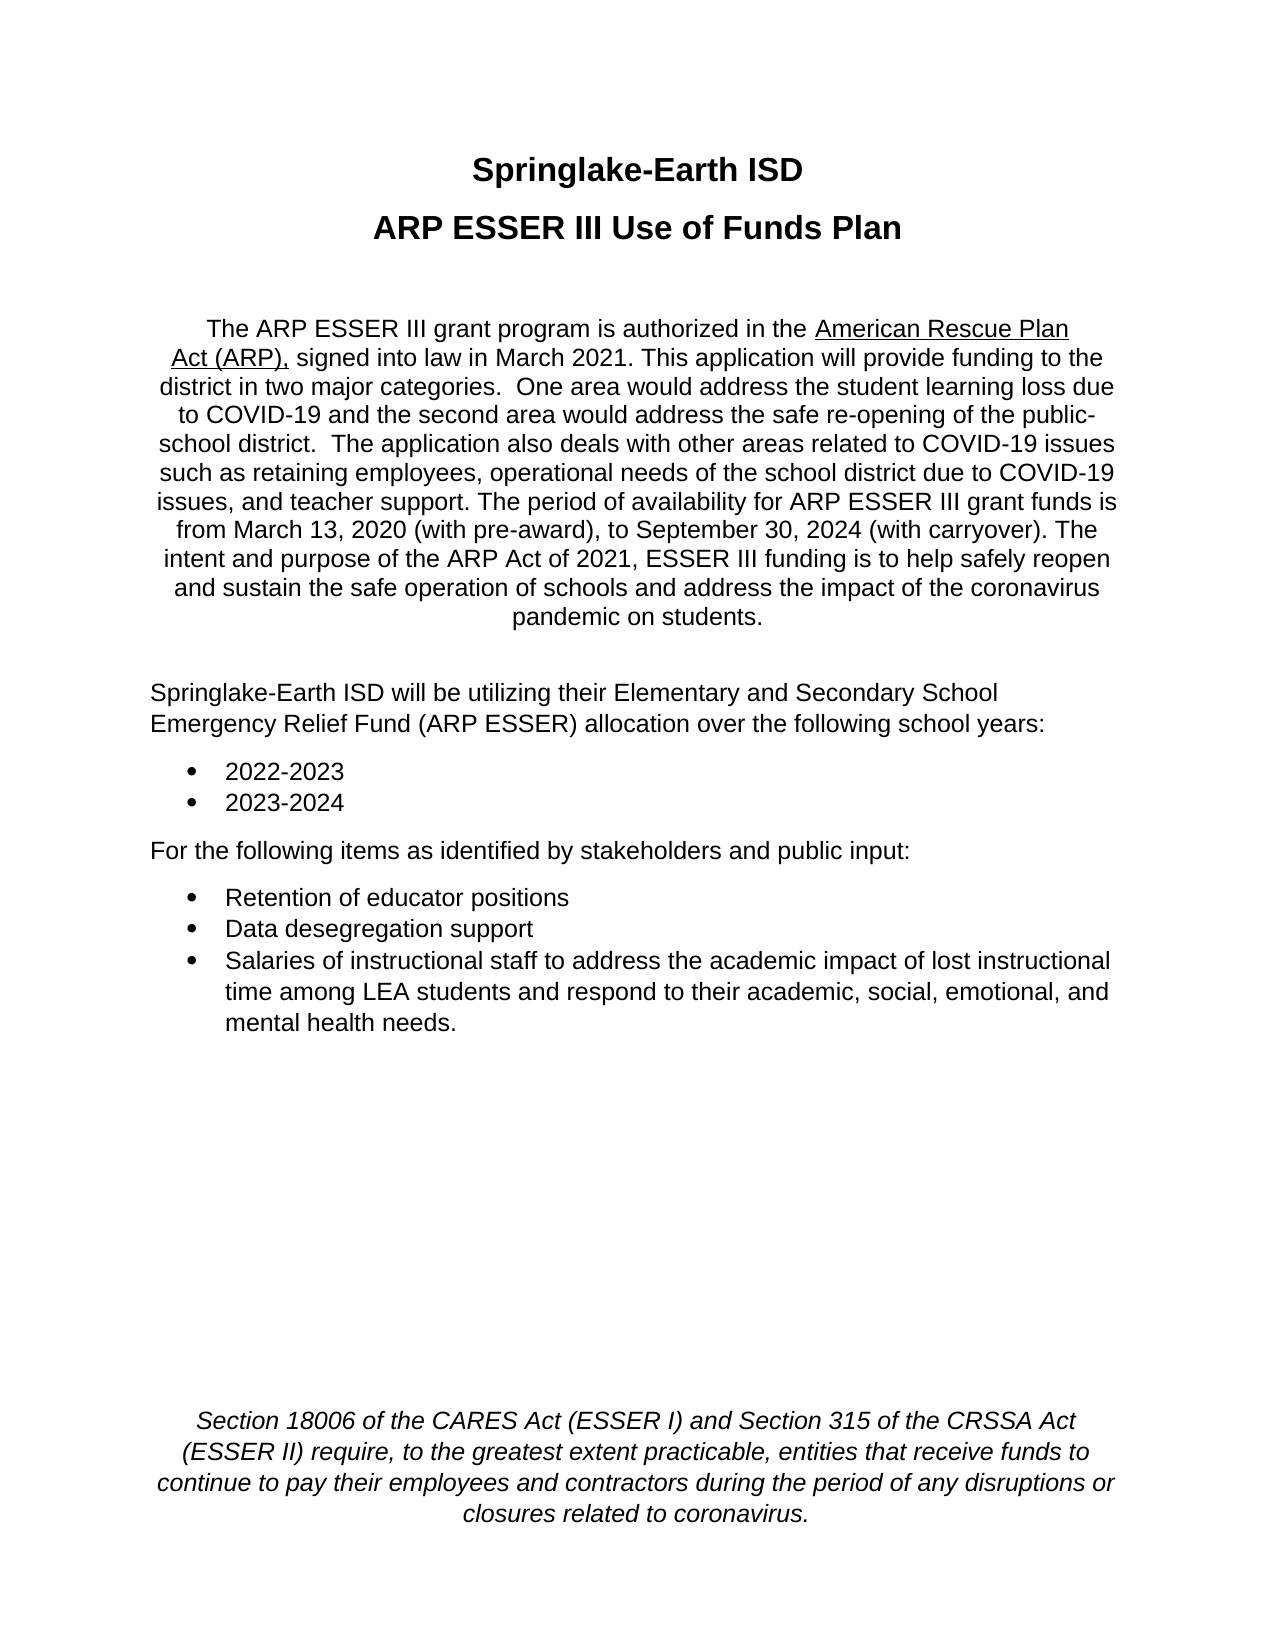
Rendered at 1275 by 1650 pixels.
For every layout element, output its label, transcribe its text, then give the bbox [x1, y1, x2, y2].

text The ARP ESSER III grant program is authorized in the American Rescue Plan Act (ARP), signed into law in March 2021. This application will provide funding to the district in two major categories. One area would address the student learning loss due to COVID-19 and the second area would address the safe re-opening of the public-school district. The application also deals with other areas related to COVID-19 issues such as retaining employees, operational needs of the school district due to COVID-19 issues, and teacher support. The period of availability for ARP ESSER III grant funds is from March 13, 2020 (with pre-award), to September 30, 2024 (with carryover). The intent and purpose of the ARP Act of 2021, ESSER III funding is to help safely reopen and sustain the safe operation of schools and address the impact of the coronavirus pandemic on students. [150, 314, 1125, 630]
text ARP ESSER III Use of Funds Plan [150, 208, 1125, 247]
text For the following items as identified by stakeholders and public input: [150, 836, 1125, 864]
list Data desegregation support [187, 914, 1125, 943]
list Salaries of instructional staff to address the academic impact of lost instructional time among LEA students and respond to their academic, social, emotional, and mental health needs. [187, 946, 1125, 1037]
list Retention of educator positions [187, 883, 1125, 912]
text Springlake-Earth ISD [150, 150, 1125, 188]
list 2023-2024 [187, 788, 1125, 817]
text Springlake-Earth ISD will be utilizing their Elementary and Secondary School Emergency Relief Fund (ARP ESSER) allocation over the following school years: [150, 678, 1125, 738]
list 2022-2023 [187, 757, 1125, 786]
